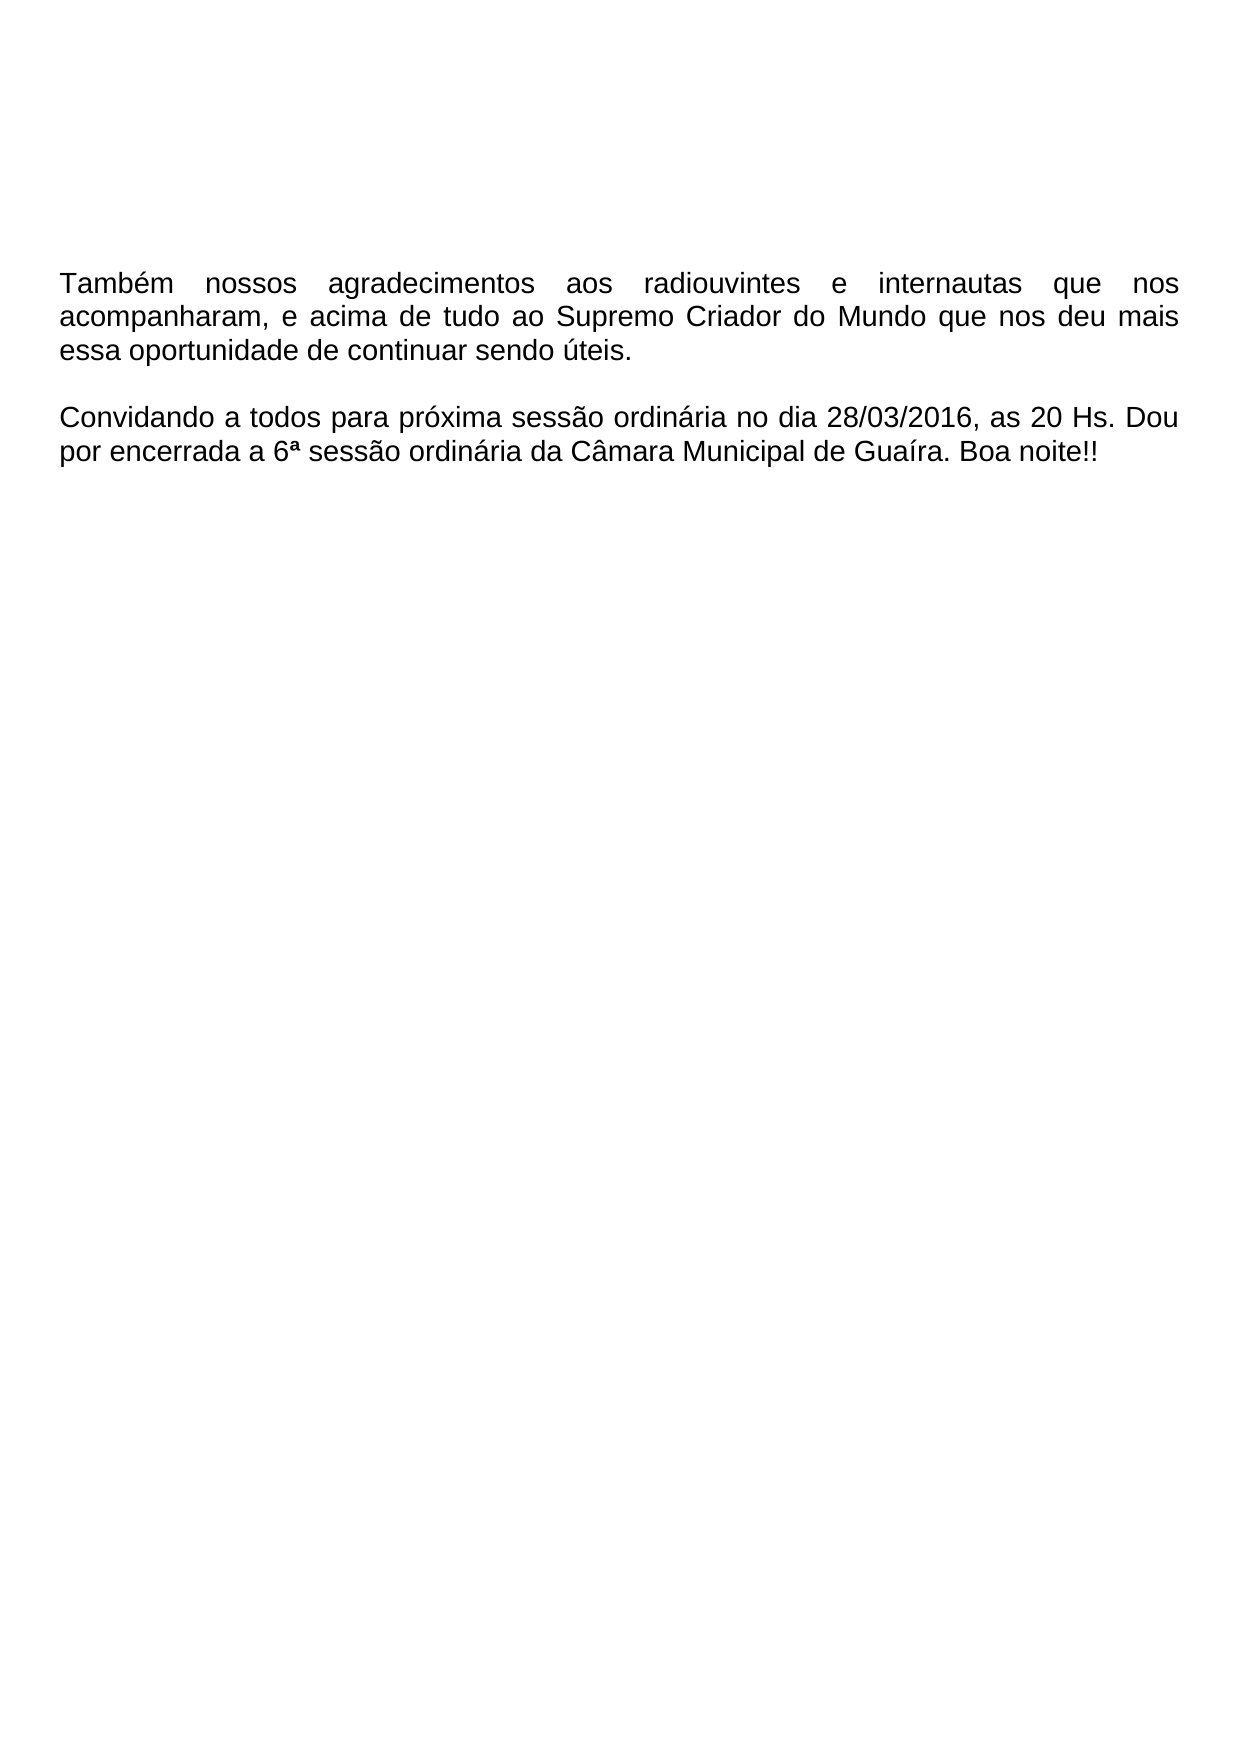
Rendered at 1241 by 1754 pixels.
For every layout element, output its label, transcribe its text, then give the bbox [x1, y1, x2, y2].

text Também nossos agradecimentos aos radiouvintes e internautas que nos acompanharam, e acima de tudo ao Supremo Criador do Mundo que nos deu mais essa oportunidade de continuar sendo úteis. [59, 266, 1181, 366]
text Convidando a todos para próxima sessão ordinária no dia 28/03/2016, as 20 Hs. Dou por encerrada a 6ª sessão ordinária da Câmara Municipal de Guaíra. Boa noite!! [59, 400, 1181, 467]
